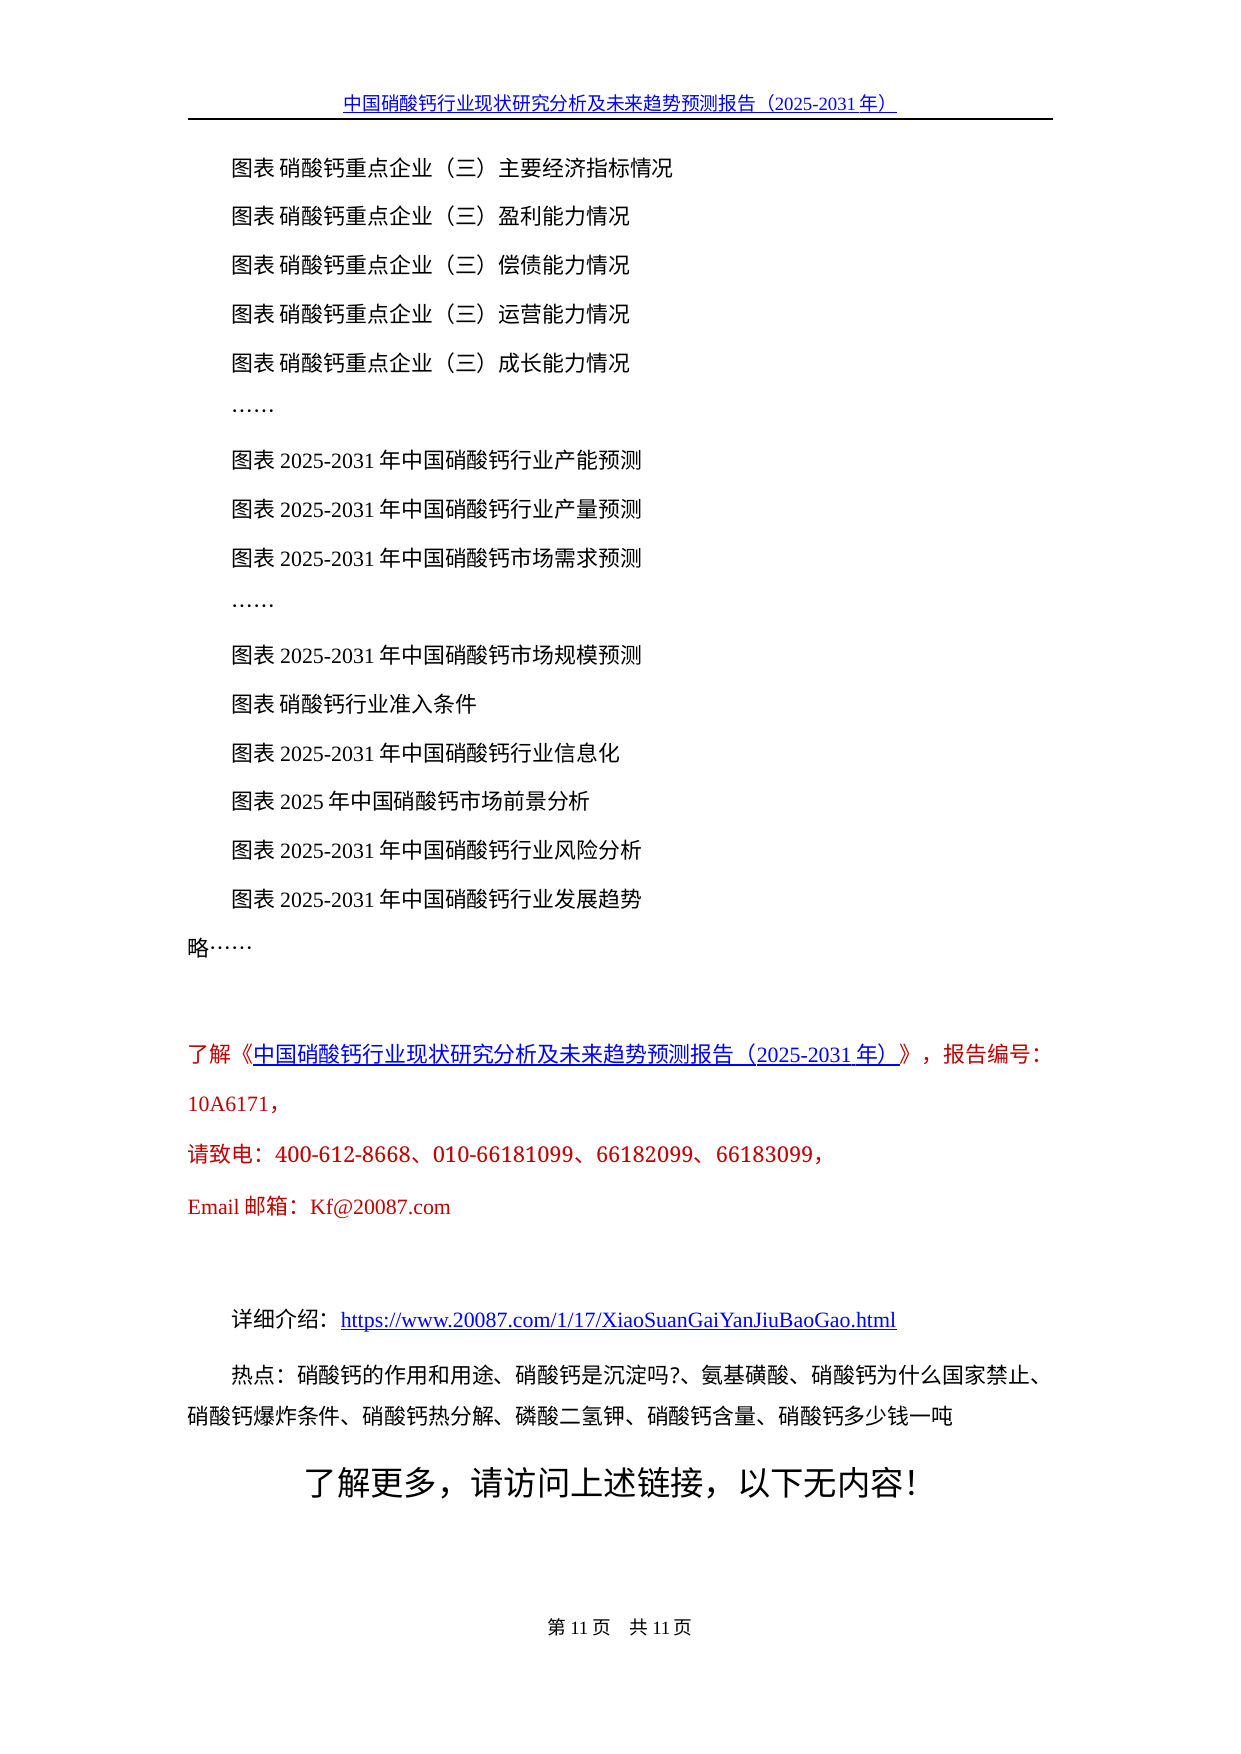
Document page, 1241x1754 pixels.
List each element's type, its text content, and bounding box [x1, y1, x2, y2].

text 了解《中国硝酸钙行业现状研究分析及未来趋势预测报告（2025-2031年）》，报告编号：10A6171， [187, 1037, 1053, 1118]
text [187, 150, 1053, 963]
text 热点：硝酸钙的作用和用途、硝酸钙是沉淀吗?、氨基磺酸、硝酸钙为什么国家禁止、硝酸钙爆炸条件、硝酸钙热分解、磷酸二氢钾、硝酸钙含量、硝酸钙多少钱一吨 [187, 1358, 1053, 1431]
text Email邮箱：Kf@20087.com [187, 1188, 1053, 1221]
text 请致电：400-612-8668、010-66181099、66182099、66183099， [187, 1137, 1053, 1169]
text 详细介绍：https://www.20087.com/1/17/XiaoSuanGaiYanJiuBaoGao.html [187, 1301, 1053, 1334]
title 了解更多，请访问上述链接，以下无内容！ [187, 1449, 1053, 1514]
